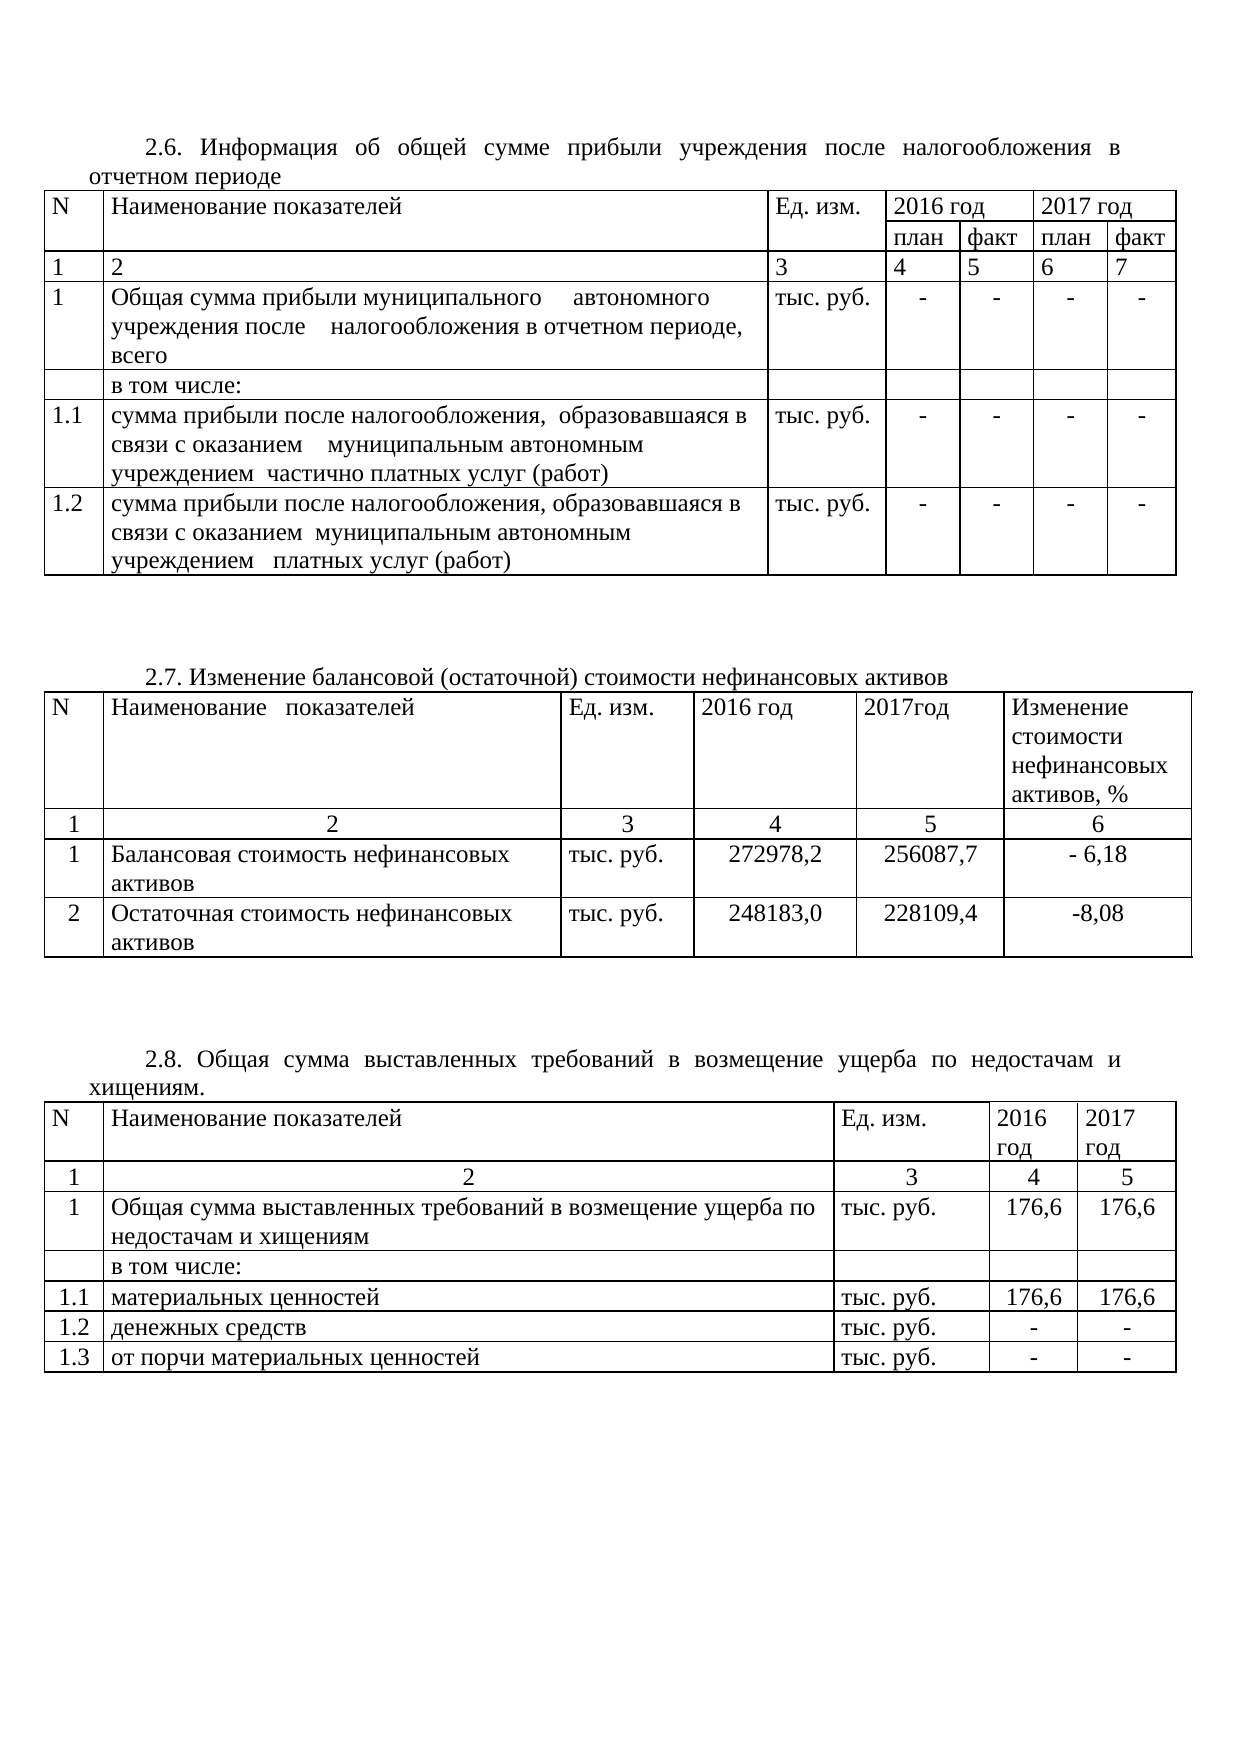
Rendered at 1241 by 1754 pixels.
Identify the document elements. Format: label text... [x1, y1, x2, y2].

table_header N [45, 693, 103, 807]
table_cell - [1108, 488, 1175, 574]
table_cell Общая сумма выставленных требований в возмещение ущерба по недостачам и хищениям [104, 1192, 833, 1250]
table_cell [769, 370, 885, 399]
table_cell - [1108, 282, 1175, 368]
table_cell от порчи материальных ценностей [104, 1342, 833, 1371]
table_header N [45, 191, 103, 250]
table_header Изменение стоимости нефинансовых активов, % [1005, 693, 1191, 807]
table_cell -8,08 [1005, 898, 1191, 956]
table_cell - [887, 282, 959, 368]
table_cell 176,6 [990, 1282, 1077, 1310]
table_cell 2 [104, 809, 560, 838]
table_cell тыс. руб. [835, 1282, 989, 1310]
table_cell 1.2 [45, 1312, 103, 1341]
table_cell план [887, 222, 959, 250]
table_cell - [961, 400, 1033, 487]
table_cell - [1034, 400, 1107, 487]
table_cell 248183,0 [695, 898, 856, 956]
table_cell - [887, 400, 959, 487]
table_cell - [1078, 1342, 1175, 1371]
table_cell - [961, 488, 1033, 574]
table_cell - [887, 488, 959, 574]
table_cell 4 [990, 1162, 1077, 1191]
table_cell [45, 370, 103, 399]
table_cell 228109,4 [857, 898, 1003, 956]
table_cell [961, 370, 1033, 399]
table_cell 1.3 [45, 1342, 103, 1371]
table_cell Остаточная стоимость нефинансовых активов [104, 898, 560, 956]
table_header Наименование показателей [104, 1103, 833, 1160]
table_cell тыс. руб. [769, 400, 885, 487]
table_header 2016 год [887, 191, 1033, 220]
table_cell материальных ценностей [104, 1282, 833, 1310]
table_cell 1 [45, 840, 103, 897]
table_cell 6 [1005, 809, 1191, 838]
table_cell 176,6 [1078, 1192, 1175, 1250]
table_header Ед. изм. [835, 1103, 989, 1160]
table_cell тыс. руб. [562, 840, 693, 897]
table_cell [1034, 370, 1107, 399]
text 2.7. Изменение балансовой (остаточной) стоимости нефинансовых активов [89, 662, 1122, 691]
table_cell - [1034, 282, 1107, 368]
table_header Ед. изм. [562, 693, 693, 807]
table_cell - [990, 1312, 1077, 1341]
table_cell план [1034, 222, 1107, 250]
table_cell [990, 1251, 1077, 1280]
table_cell [1108, 370, 1175, 399]
table_cell 2 [104, 1162, 833, 1191]
table_cell 1 [45, 252, 103, 281]
table_cell - [961, 282, 1033, 368]
table_cell 5 [961, 252, 1033, 281]
table_header 2017 год [1034, 191, 1175, 220]
table_header 2017 год [1078, 1102, 1175, 1160]
table_cell 3 [562, 809, 693, 838]
table_cell - 6,18 [1005, 840, 1191, 897]
table_cell сумма прибыли после налогообложения, образовавшаяся в связи с оказанием муниципальным автономным учреждением платных услуг (работ) [104, 488, 767, 574]
table_cell [835, 1251, 989, 1280]
table_cell [887, 370, 959, 399]
table_header 2016 год [990, 1102, 1077, 1160]
table_cell тыс. руб. [562, 898, 693, 956]
table_cell 3 [769, 252, 885, 281]
table_header Ед. изм. [769, 191, 885, 250]
table_cell 272978,2 [695, 840, 856, 897]
table_cell тыс. руб. [769, 488, 885, 574]
table_cell [45, 1251, 103, 1280]
table_cell 1 [45, 1162, 103, 1191]
table_cell Общая сумма прибыли муниципального автономного учреждения после налогообложения в отчетном периоде, всего [104, 282, 767, 368]
table_cell тыс. руб. [835, 1312, 989, 1341]
table_cell 2 [104, 252, 767, 281]
table_cell 1 [45, 1192, 103, 1250]
table_cell 176,6 [1078, 1282, 1175, 1310]
table_header N [45, 1103, 103, 1160]
table_cell факт [1108, 222, 1175, 250]
table_cell - [1034, 488, 1107, 574]
table_cell 5 [857, 809, 1003, 838]
table_cell сумма прибыли после налогообложения, образовавшаяся в связи с оказанием муниципальным автономным учреждением частично платных услуг (работ) [104, 400, 767, 487]
table_cell 2 [45, 898, 103, 956]
table_cell Балансовая стоимость нефинансовых активов [104, 840, 560, 897]
table_cell в том числе: [104, 1251, 833, 1280]
table_cell 1 [45, 282, 103, 368]
table_header Наименование показателей [104, 693, 560, 807]
table_cell 6 [1034, 252, 1107, 281]
table_header Наименование показателей [104, 191, 767, 250]
table_cell 1.2 [45, 488, 103, 574]
table_cell в том числе: [104, 370, 767, 399]
table_cell 4 [887, 252, 959, 281]
table_cell 1.1 [45, 1282, 103, 1310]
table_cell денежных средств [104, 1312, 833, 1341]
table_cell [1078, 1251, 1175, 1280]
table_cell тыс. руб. [835, 1342, 989, 1371]
table_cell 256087,7 [857, 840, 1003, 897]
text 2.6. Информация об общей сумме прибыли учреждения после налогообложения в отчетном периоде [89, 132, 1122, 190]
table_cell - [1108, 400, 1175, 487]
table_cell 4 [695, 809, 856, 838]
table_cell 7 [1108, 252, 1175, 281]
text 2.8. Общая сумма выставленных требований в возмещение ущерба по недостачам и хищениям. [89, 1044, 1122, 1101]
table_cell 5 [1078, 1162, 1175, 1191]
table_cell тыс. руб. [769, 282, 885, 368]
table_cell факт [961, 222, 1033, 250]
table_header 2016 год [695, 693, 856, 807]
table_cell - [1078, 1312, 1175, 1341]
table_cell 1 [45, 809, 103, 838]
table_header 2017год [857, 693, 1003, 807]
table_cell 3 [835, 1162, 989, 1191]
table_cell 1.1 [45, 400, 103, 487]
table_cell 176,6 [990, 1192, 1077, 1250]
table_cell тыс. руб. [835, 1192, 989, 1250]
table_cell - [990, 1342, 1077, 1371]
